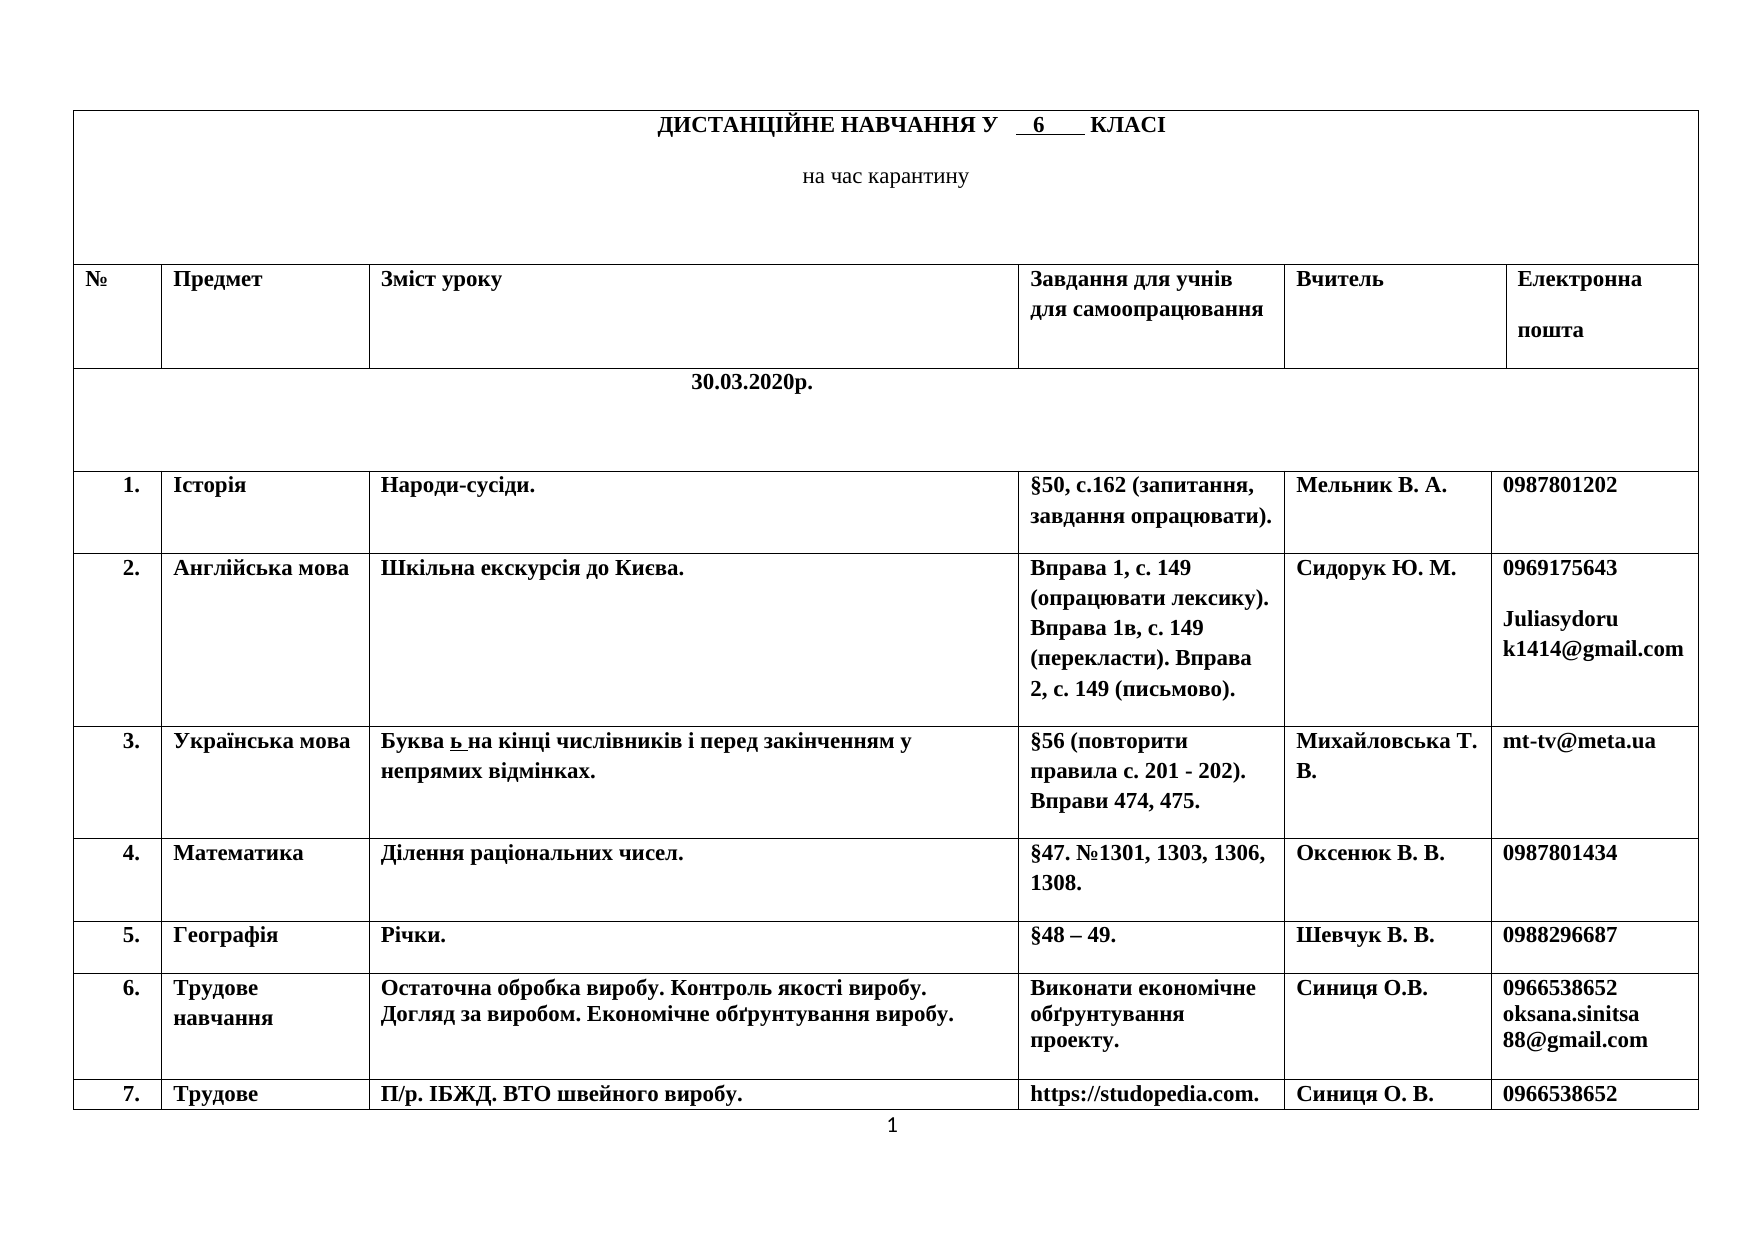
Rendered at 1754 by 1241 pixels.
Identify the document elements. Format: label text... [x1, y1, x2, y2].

table_cell Остаточна обробка виробу. Контроль якості виробу. Догляд за виробом. Економічне обґрунтування виробу. [370, 974, 1018, 1079]
table_cell [74, 839, 161, 921]
table_cell Математика [162, 839, 369, 921]
table_cell Предмет [162, 265, 369, 367]
table_cell 0987801202 [1492, 472, 1698, 553]
table_cell Синиця О. В. [1285, 1080, 1491, 1109]
table_cell Річки. [370, 922, 1018, 973]
table_cell Завдання для учнів для самоопрацювання [1019, 265, 1284, 367]
table_cell Сидорук Ю. М. [1285, 554, 1491, 726]
table_header ДИСТАНЦІЙНЕ НАВЧАННЯ У 6 КЛАСІ на час карантину [74, 111, 1698, 264]
table_cell Ділення раціональних чисел. [370, 839, 1018, 921]
table_cell Шкільна екскурсія до Києва. [370, 554, 1018, 726]
table_cell № [74, 265, 161, 367]
table_cell Шевчук В. В. [1285, 922, 1491, 973]
table_cell 0987801434 [1492, 839, 1698, 921]
table_cell 0988296687 [1492, 922, 1698, 973]
table_cell Буква ь на кінці числівників і перед закінченням у непрямих відмінках. [370, 727, 1018, 838]
table_cell Українська мова [162, 727, 369, 838]
table_cell Синиця О.В. [1285, 974, 1491, 1079]
table_cell Мельник В. А. [1285, 472, 1491, 553]
table_cell Вправа 1, с. 149 (опрацювати лексику). Вправа 1в, с. 149 (перекласти). Вправа 2, с. 149 (письмово). [1019, 554, 1284, 726]
table_cell [74, 727, 161, 838]
table_cell §48 – 49. [1019, 922, 1284, 973]
table_cell Електронна пошта [1507, 265, 1698, 367]
table_cell Англійська мова [162, 554, 369, 726]
table_cell Зміст уроку [370, 265, 1018, 367]
table_cell [74, 472, 161, 553]
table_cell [1019, 1080, 1284, 1109]
table_cell [74, 554, 161, 726]
table_cell Трудове навчання [162, 974, 369, 1079]
table_cell §56 (повторити правила с. 201 - 202). Вправи 474, 475. [1019, 727, 1284, 838]
table_cell Трудове навчання [162, 1080, 369, 1109]
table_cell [370, 1080, 1018, 1109]
table_cell 30.03.2020р. [74, 369, 1698, 471]
table_cell Вчитель [1285, 265, 1506, 367]
table_cell Оксенюк В. В. [1285, 839, 1491, 921]
table_cell [74, 922, 161, 973]
table_cell Географія [162, 922, 369, 973]
table_cell 0966538652 oksana.sinitsa 88@gmail.com [1492, 974, 1698, 1079]
table_cell mt-tv@meta.ua [1492, 727, 1698, 838]
table_cell Михайловська Т. В. [1285, 727, 1491, 838]
table_cell Виконати економічне обґрунтування проекту. [1019, 974, 1284, 1079]
table_cell §47. №1301, 1303, 1306, 1308. [1019, 839, 1284, 921]
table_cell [1492, 1080, 1698, 1109]
table_cell Історія [162, 472, 369, 553]
table_cell [74, 1080, 161, 1109]
table_cell §50, с.162 (запитання, завдання опрацювати). [1019, 472, 1284, 553]
table_cell 0969175643 Juliasydoruk1414@gmail.com [1492, 554, 1698, 726]
table_cell [74, 974, 161, 1079]
table_cell Народи-сусіди. [370, 472, 1018, 553]
